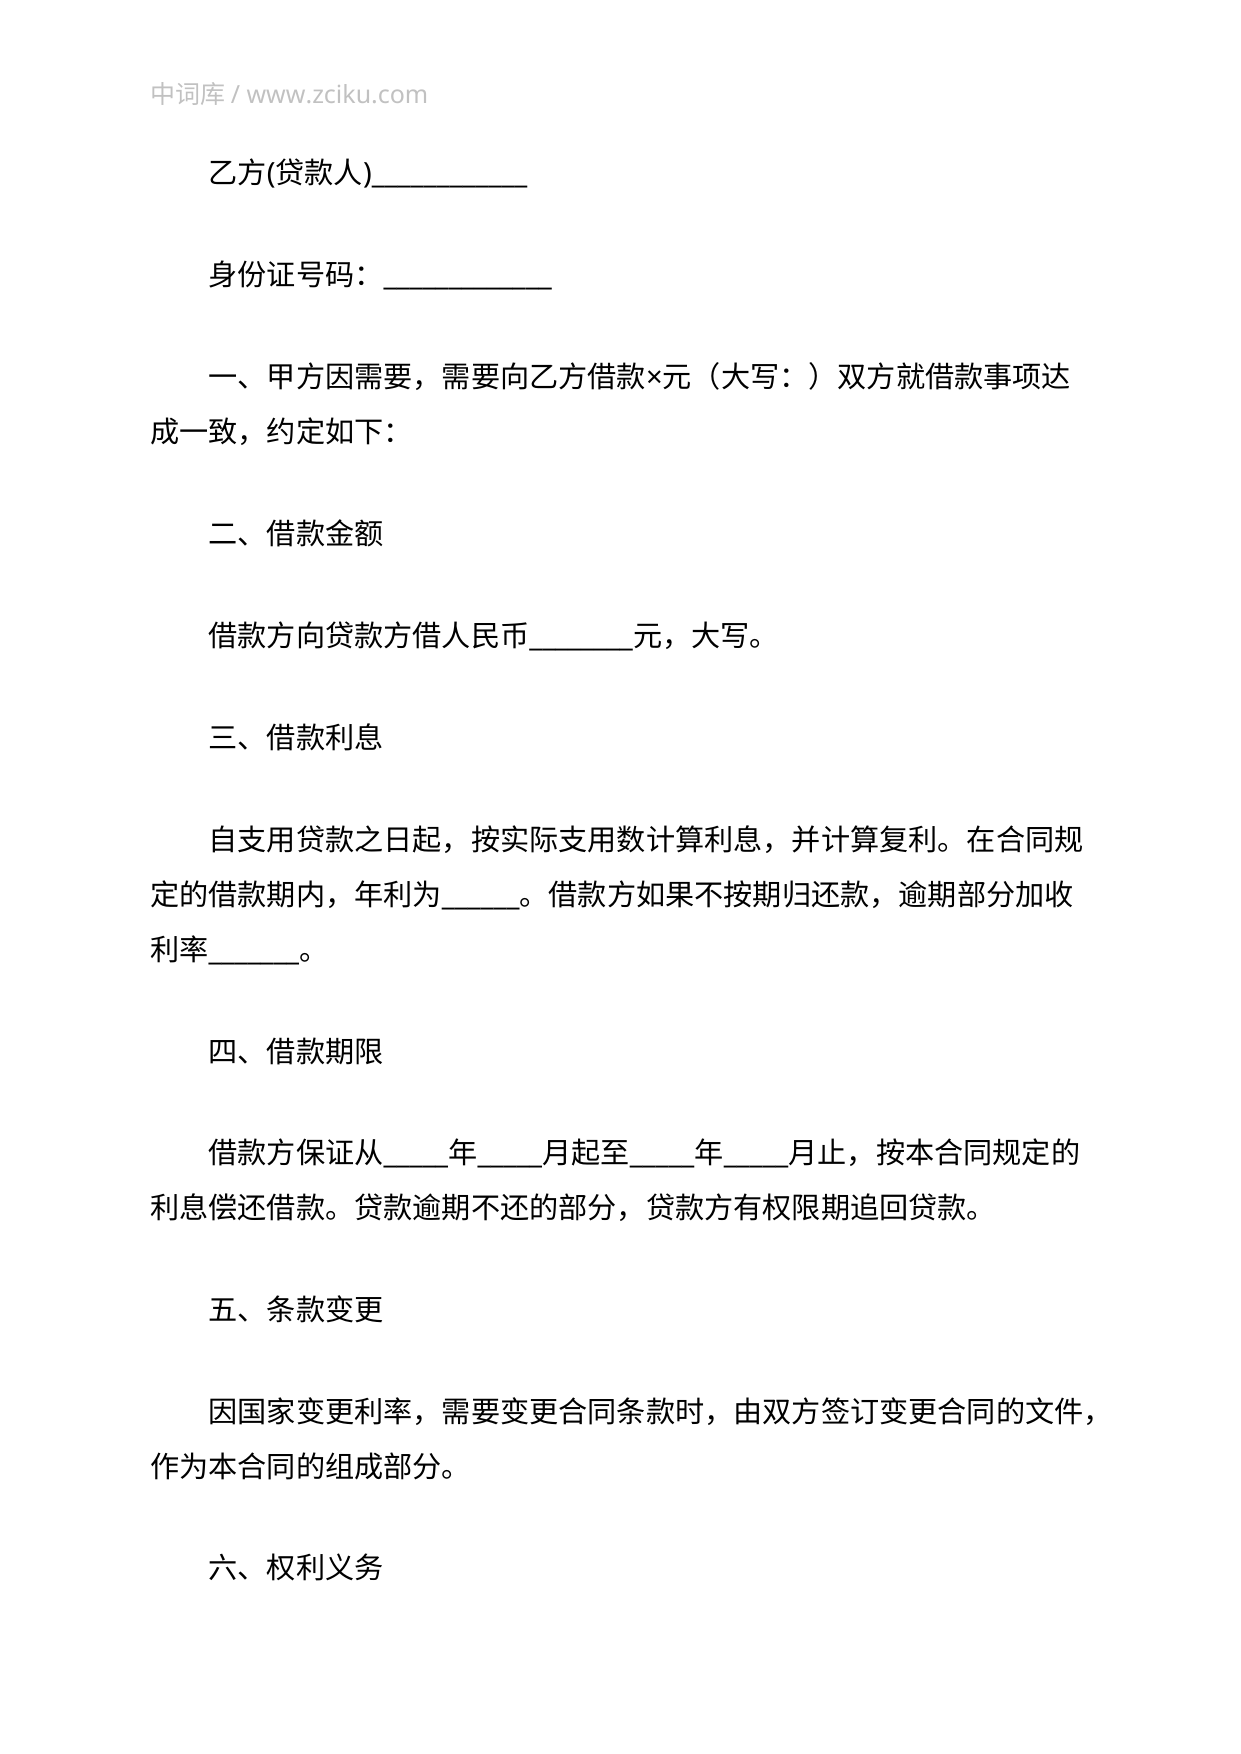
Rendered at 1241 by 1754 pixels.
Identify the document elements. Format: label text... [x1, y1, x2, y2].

text 借款方保证从_____年_____月起至_____年_____月止，按本合同规定的利息偿还借款。贷款逾期不还的部分，贷款方有权限期追回贷款。 [150, 1130, 1090, 1227]
text 二、借款金额 [150, 511, 1090, 553]
text 乙方(贷款人)____________ [150, 150, 1090, 192]
text 五、条款变更 [150, 1287, 1090, 1329]
text 自支用贷款之日起，按实际支用数计算利息，并计算复利。在合同规定的借款期内，年利为______。借款方如果不按期归还款，逾期部分加收利率_______。 [150, 816, 1090, 968]
text 四、借款期限 [150, 1028, 1090, 1070]
text 一、甲方因需要，需要向乙方借款×元（大写：）双方就借款事项达成一致，约定如下： [150, 354, 1090, 451]
text 身份证号码：_____________ [150, 252, 1090, 294]
text 三、借款利息 [150, 714, 1090, 757]
text 六、权利义务 [150, 1545, 1090, 1587]
text 借款方向贷款方借人民币________元，大写。 [150, 612, 1090, 655]
text 因国家变更利率，需要变更合同条款时，由双方签订变更合同的文件，作为本合同的组成部分。 [150, 1388, 1090, 1486]
